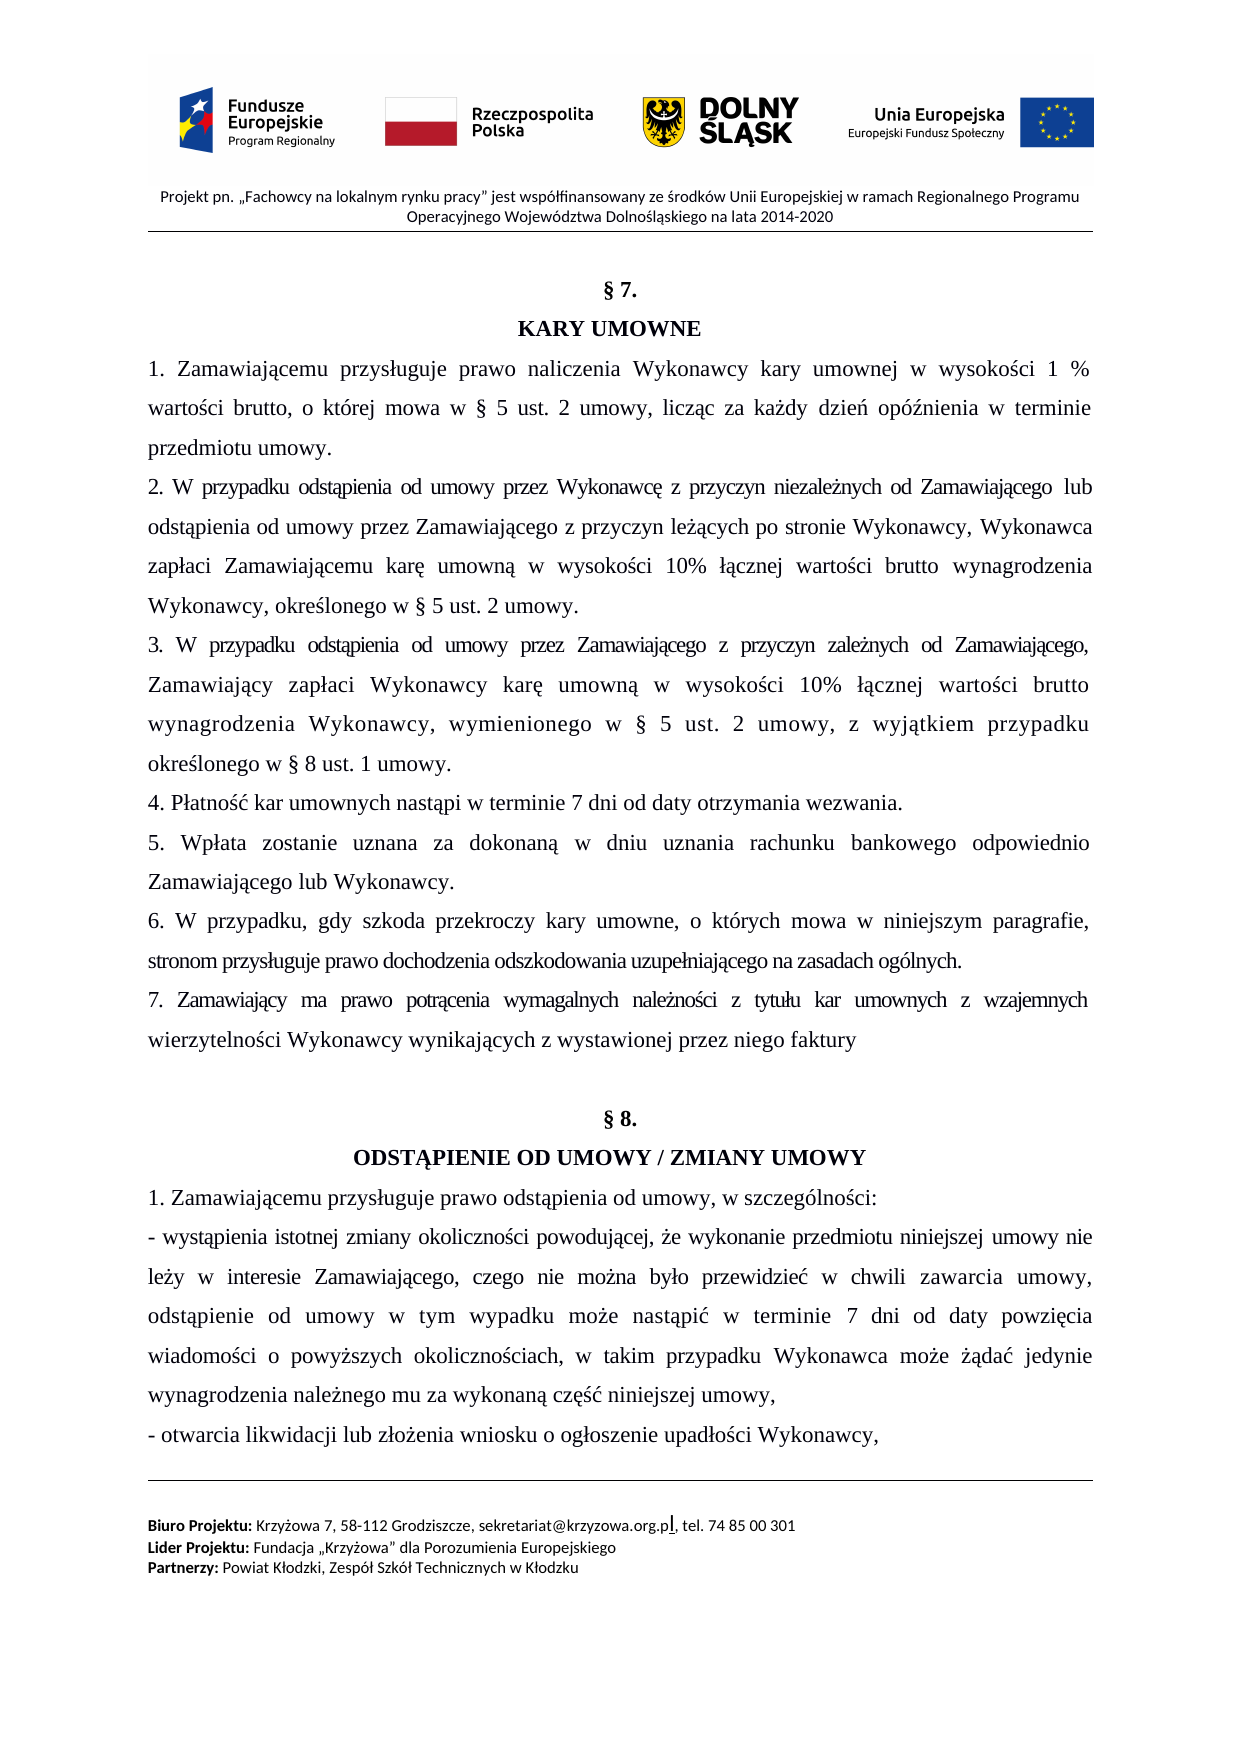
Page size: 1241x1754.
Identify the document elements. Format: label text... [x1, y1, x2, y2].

picture [147, 54, 1094, 186]
text 6. W przypadku, gdy szkoda przekroczy kary umowne, o których mowa w niniejszym paragrafie, stronom przysługuje prawo dochodzenia odszkodowania uzupełniającego na zasadach ogólnych. [148, 907, 1090, 973]
text § 7. [148, 276, 1093, 302]
text - wystąpienia istotnej zmiany okoliczności powodującej, że wykonanie przedmiotu niniejszej umowy nie leży w interesie Zamawiającego, czego nie można było przewidzieć w chwili zawarcia umowy, odstąpienie od umowy w tym wypadku może nastąpić w terminie 7 dni od daty powzięcia wiadomości o powyższych okolicznościach, w takim przypadku Wykonawca może żądać jedynie wynagrodzenia należnego mu za wykonaną część niniejszej umowy, [148, 1223, 1093, 1408]
text § 8. [148, 1105, 1093, 1131]
text 2. W przypadku odstąpienia od umowy przez Wykonawcę z przyczyn niezależnych od Zamawiającego lub odstąpienia od umowy przez Zamawiającego z przyczyn leżących po stronie Wykonawcy, Wykonawca zapłaci Zamawiającemu karę umowną w wysokości 10% łącznej wartości brutto wynagrodzenia Wykonawcy, określonego w § 5 ust. 2 umowy. [148, 473, 1093, 618]
text 4. Płatność kar umownych nastąpi w terminie 7 dni od daty otrzymania wezwania. [148, 789, 1091, 815]
text - otwarcia likwidacji lub złożenia wniosku o ogłoszenie upadłości Wykonawcy, [148, 1421, 1093, 1447]
text 3. W przypadku odstąpienia od umowy przez Zamawiającego z przyczyn zależnych od Zamawiającego, Zamawiający zapłaci Wykonawcy karę umowną w wysokości 10% łącznej wartości brutto wynagrodzenia Wykonawcy, wymienionego w § 5 ust. 2 umowy, z wyjątkiem przypadku określonego w § 8 ust. 1 umowy. [148, 631, 1091, 776]
text 5. Wpłata zostanie uznana za dokonaną w dniu uznania rachunku bankowego odpowiednio Zamawiającego lub Wykonawcy. [148, 828, 1090, 894]
text 1. Zamawiającemu przysługuje prawo naliczenia Wykonawcy kary umownej w wysokości 1 % wartości brutto, o której mowa w § 5 ust. 2 umowy, licząc za każdy dzień opóźnienia w terminie przedmiotu umowy. [148, 355, 1092, 460]
text 7. Zamawiający ma prawo potrącenia wymagalnych należności z tytułu kar umownych z wzajemnych wierzytelności Wykonawcy wynikających z wystawionej przez niego faktury [148, 986, 1091, 1052]
text ODSTĄPIENIE OD UMOWY / ZMIANY UMOWY [148, 1144, 1072, 1171]
text 1. Zamawiającemu przysługuje prawo odstąpienia od umowy, w szczególności: [148, 1184, 1093, 1210]
text KARY UMOWNE [148, 315, 1072, 342]
